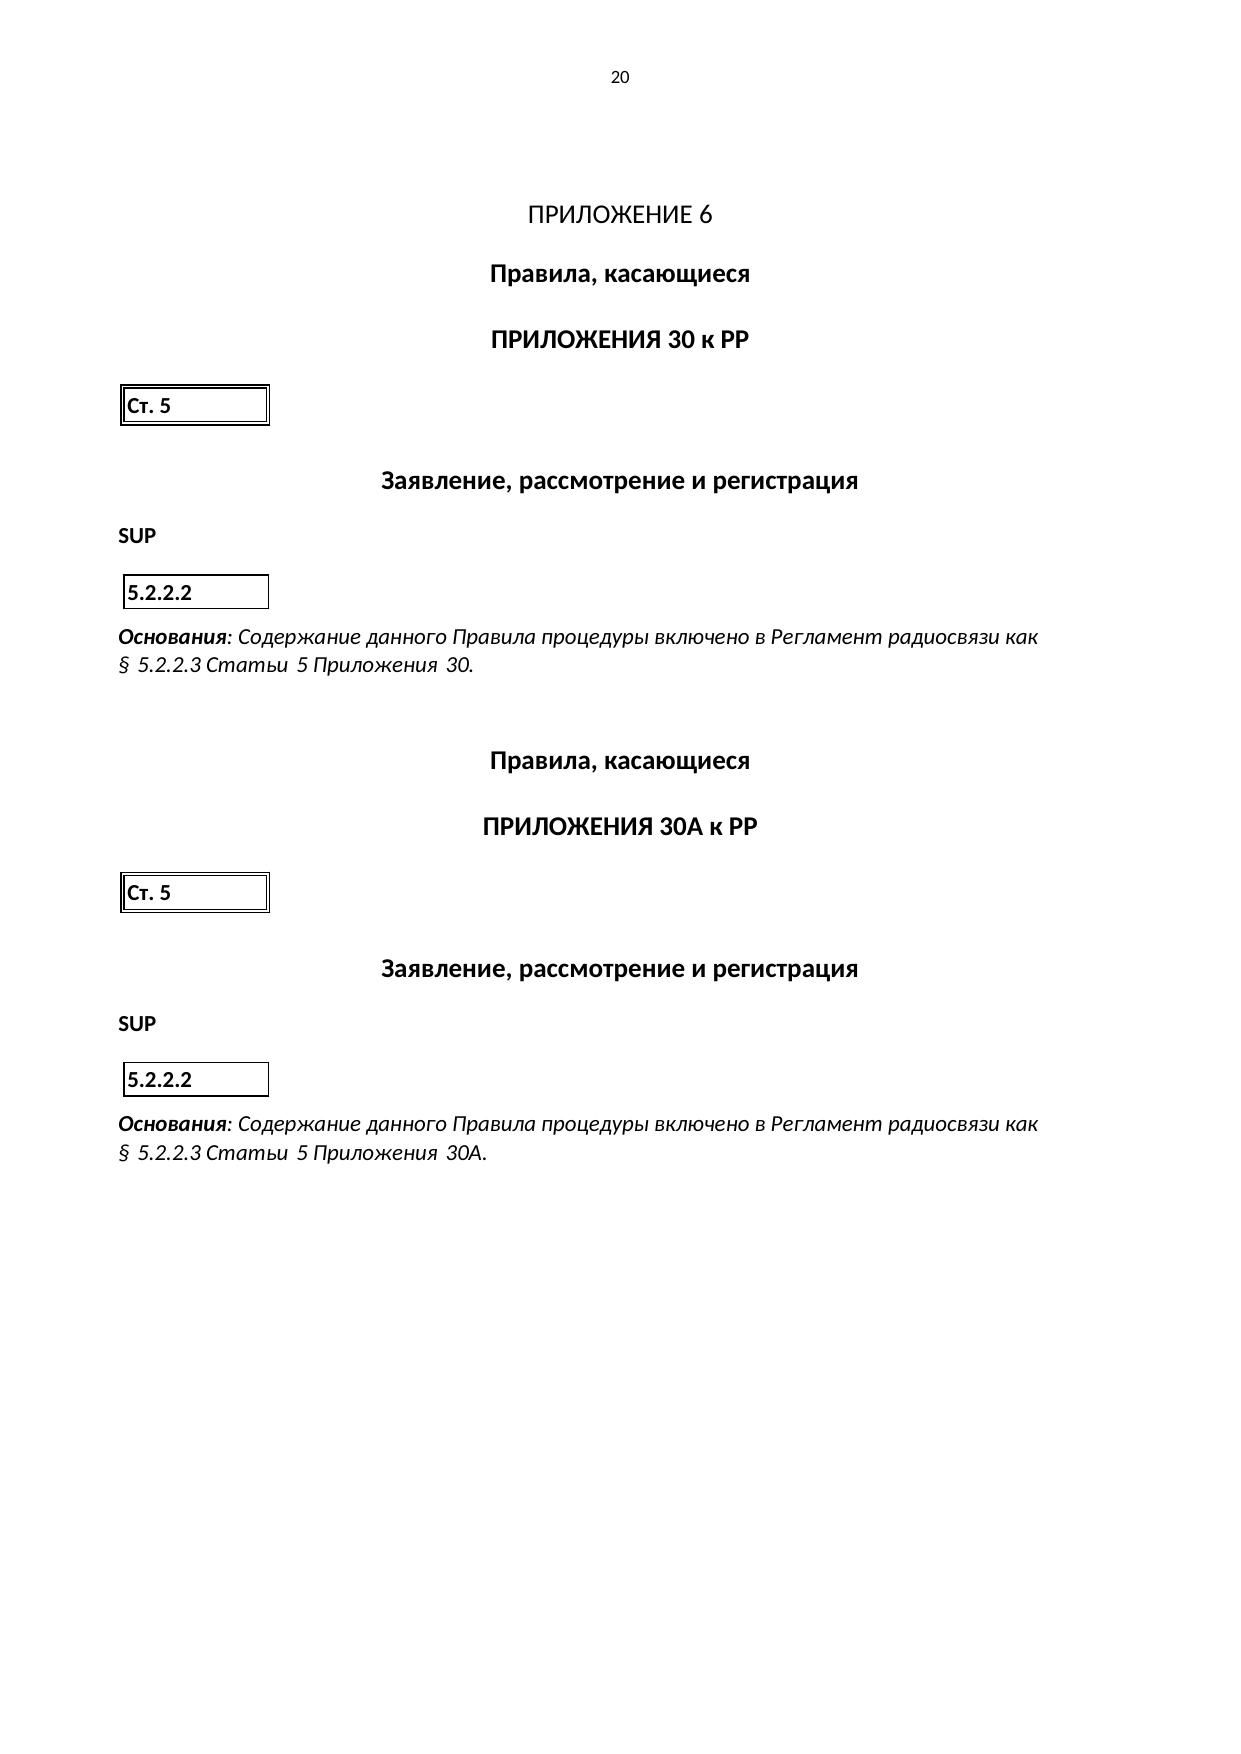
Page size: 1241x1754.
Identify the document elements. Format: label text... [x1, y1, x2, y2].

subtitle Заявление, рассмотрение и регистрация [118, 463, 1122, 496]
text SUP [118, 521, 1122, 549]
text SUP [118, 1009, 1122, 1037]
title Правила, касающиеся ПРИЛОЖЕНИЯ 30 к РР [118, 256, 1122, 355]
text Основания: Содержание данного Правила процедуры включено в Регламент радиосвязи как § 5.2.2.3 Статьи 5 Приложения 30A. [118, 1109, 1122, 1166]
title Правила, касающиеся ПРИЛОЖЕНИЯ 30А к РР [118, 743, 1122, 842]
text 5.2.2.2 [125, 576, 268, 608]
text 5.2.2.2 [125, 1063, 268, 1095]
text Основания: Содержание данного Правила процедуры включено в Регламент радиосвязи как § 5.2.2.3 Статьи 5 Приложения 30. [118, 622, 1122, 678]
text ПРИЛОЖЕНИЕ 6 [118, 198, 1122, 231]
subtitle Заявление, рассмотрение и регистрация [118, 951, 1122, 984]
